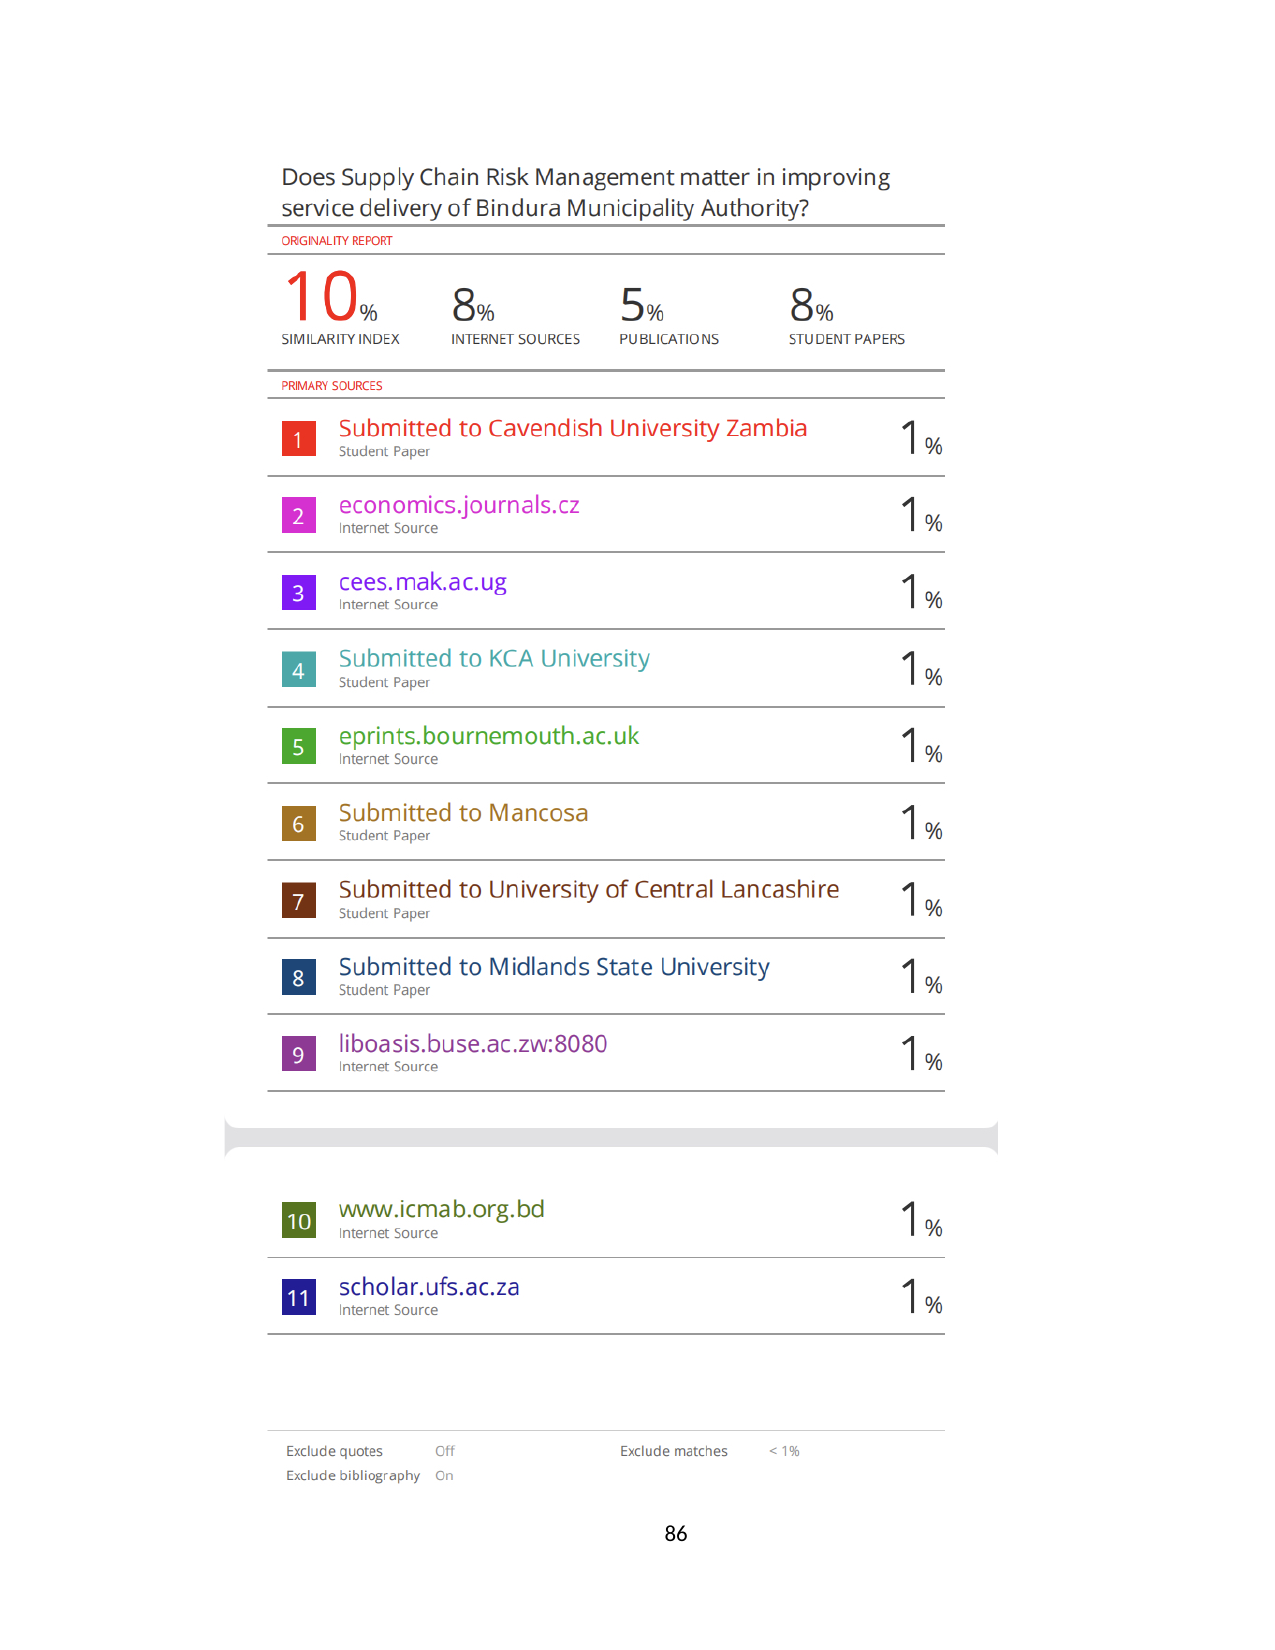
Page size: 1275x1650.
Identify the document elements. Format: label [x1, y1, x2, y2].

picture [224, 147, 998, 1503]
